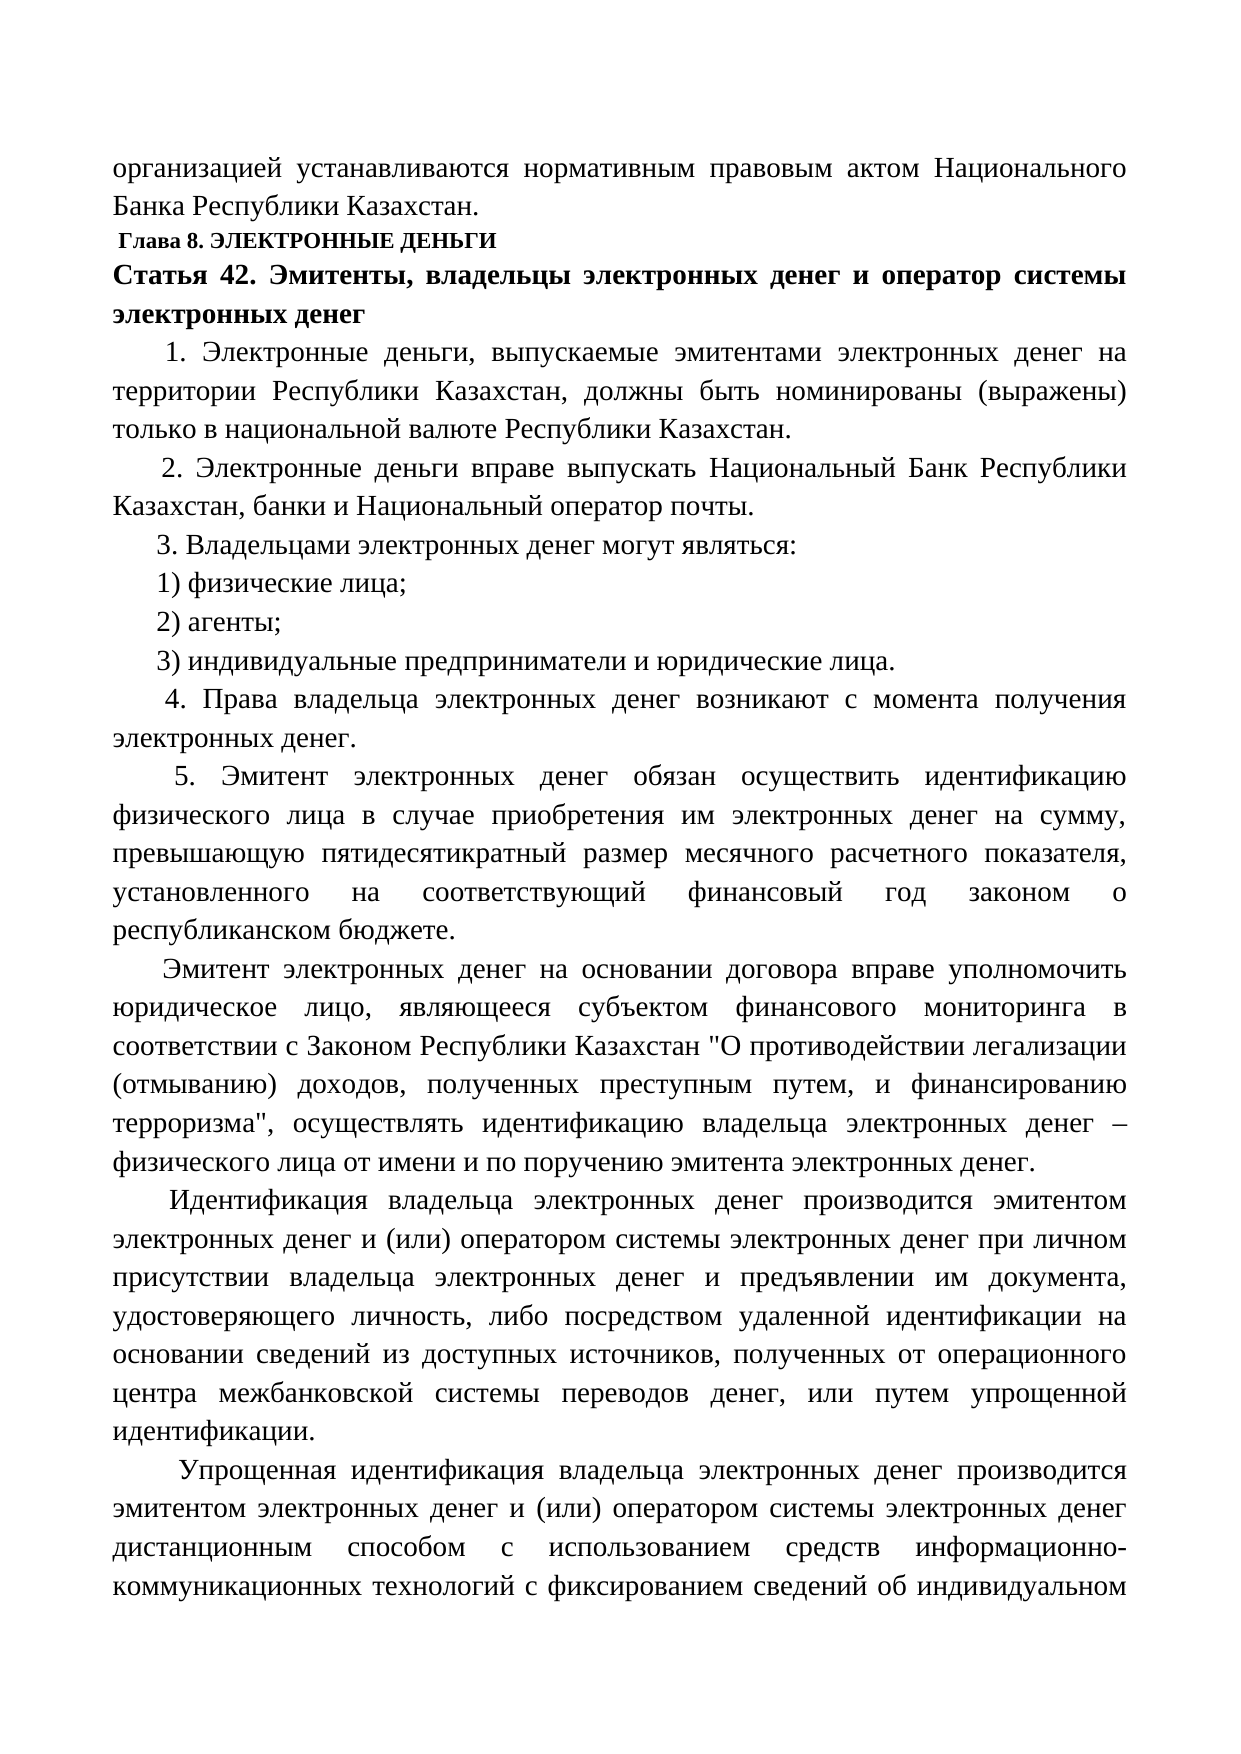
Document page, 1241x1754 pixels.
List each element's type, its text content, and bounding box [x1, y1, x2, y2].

text Эмитент электронных денег на основании договора вправе уполномочить юридическое лицо, являющееся субъектом финансового мониторинга в соответствии с Законом Республики Казахстан "О противодействии легализации (отмыванию) доходов, полученных преступным путем, и финансированию терроризма", осуществлять идентификацию владельца электронных денег – физического лица от имени и по поручению эмитента электронных денег. [112, 951, 1128, 1177]
text Статья 42. Эмитенты, владельцы электронных денег и оператор системы электронных денег [112, 257, 1128, 329]
text 3. Владельцами электронных денег могут являться: [112, 527, 1128, 561]
text 1) физические лица; [112, 566, 1128, 599]
text 5. Эмитент электронных денег обязан осуществить идентификацию физического лица в случае приобретения им электронных денег на сумму, превышающую пятидесятикратный размер месячного расчетного показателя, установленного на соответствующий финансовый год законом о республиканском бюджете. [112, 758, 1128, 946]
text 2) агенты; [112, 604, 1128, 638]
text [112, 1452, 1128, 1601]
text 1. Электронные деньги, выпускаемые эмитентами электронных денег на территории Республики Казахстан, должны быть номинированы (выражены) только в национальной валюте Республики Казахстан. [112, 334, 1128, 445]
text Глава 8. ЭЛЕКТРОННЫЕ ДЕНЬГИ [112, 227, 1128, 253]
text Идентификация владельца электронных денег производится эмитентом электронных денег и (или) оператором системы электронных денег при личном присутствии владельца электронных денег и предъявлении им документа, удостоверяющего личность, либо посредством удаленной идентификации на основании сведений из доступных источников, полученных от операционного центра межбанковской системы переводов денег, или путем упрощенной идентификации. [112, 1182, 1128, 1447]
text 2. Электронные деньги вправе выпускать Национальный Банк Республики Казахстан, банки и Национальный оператор почты. [112, 450, 1128, 522]
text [112, 150, 1128, 222]
text 3) индивидуальные предприниматели и юридические лица. [112, 643, 1128, 676]
text 4. Права владельца электронных денег возникают с момента получения электронных денег. [112, 681, 1128, 753]
